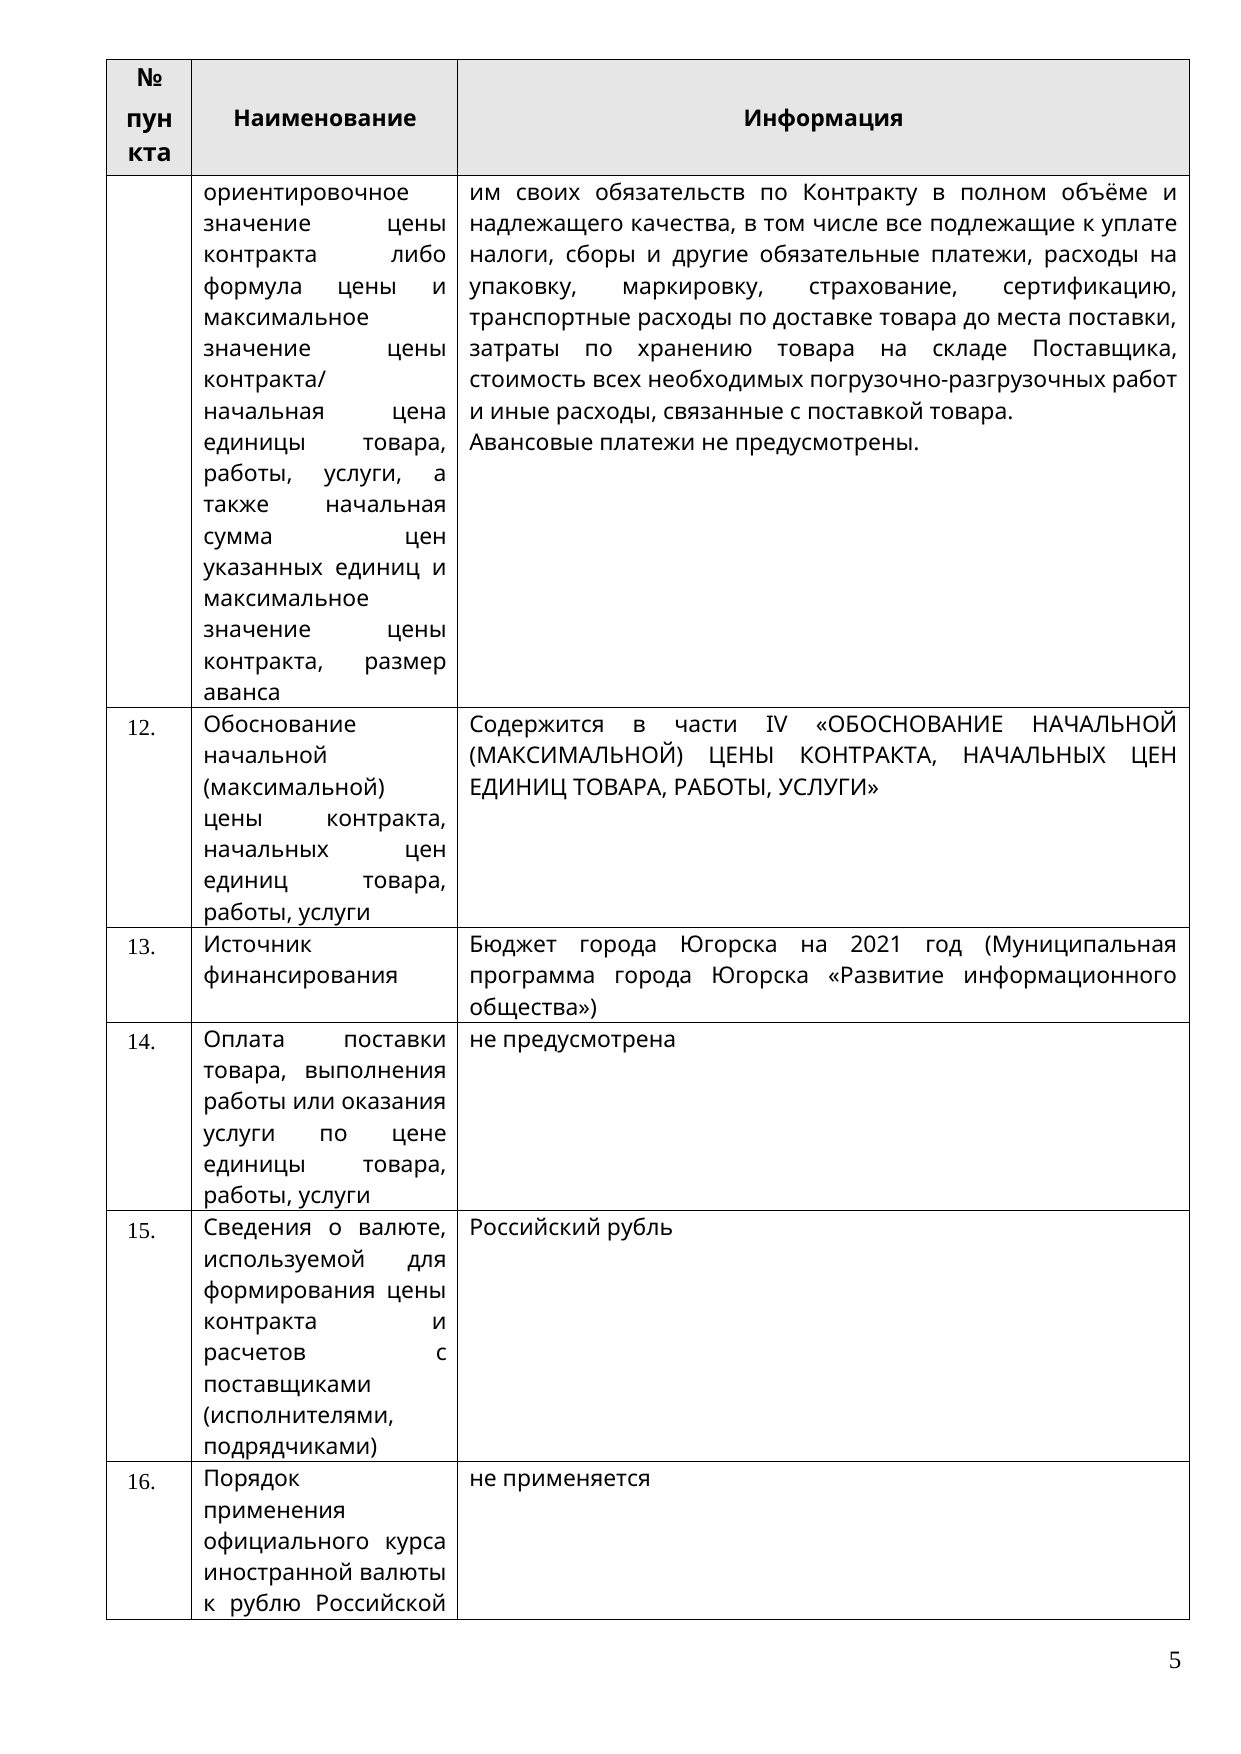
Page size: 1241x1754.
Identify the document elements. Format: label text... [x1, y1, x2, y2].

table_cell Источник финансирования [192, 928, 457, 1022]
table_cell Бюджет города Югорска на 2021 год (Муниципальная программа города Югорска «Развитие информационного общества») [458, 928, 1189, 1022]
table_cell [107, 1023, 191, 1210]
table_cell [107, 1462, 191, 1618]
table_header Информация [458, 60, 1189, 175]
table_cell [192, 176, 457, 707]
table_cell [107, 708, 191, 927]
table_cell [107, 1211, 191, 1461]
table_cell [107, 928, 191, 1022]
table_cell Оплата поставки товара, выполнения работы или оказания услуги по цене единицы товара, работы, услуги [192, 1023, 457, 1210]
table_cell Сведения о валюте, используемой для формирования цены контракта и расчетов с поставщиками (исполнителями, подрядчиками) [192, 1211, 457, 1461]
table_cell не применяется [458, 1462, 1189, 1618]
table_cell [192, 1462, 457, 1618]
table_cell Российский рубль [458, 1211, 1189, 1461]
table_cell [107, 176, 191, 707]
table_header Наименование [192, 60, 457, 175]
table_cell Содержится в части IV «ОБОСНОВАНИЕ НАЧАЛЬНОЙ (МАКСИМАЛЬНОЙ) ЦЕНЫ КОНТРАКТА, НАЧАЛЬНЫХ ЦЕН ЕДИНИЦ ТОВАРА, РАБОТЫ, УСЛУГИ» [458, 708, 1189, 927]
table_cell не предусмотрена [458, 1023, 1189, 1210]
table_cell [458, 176, 1189, 707]
table_cell Обоснование начальной (максимальной) цены контракта, начальных цен единиц товара, работы, услуги [192, 708, 457, 927]
table_header № пункта [107, 60, 191, 175]
